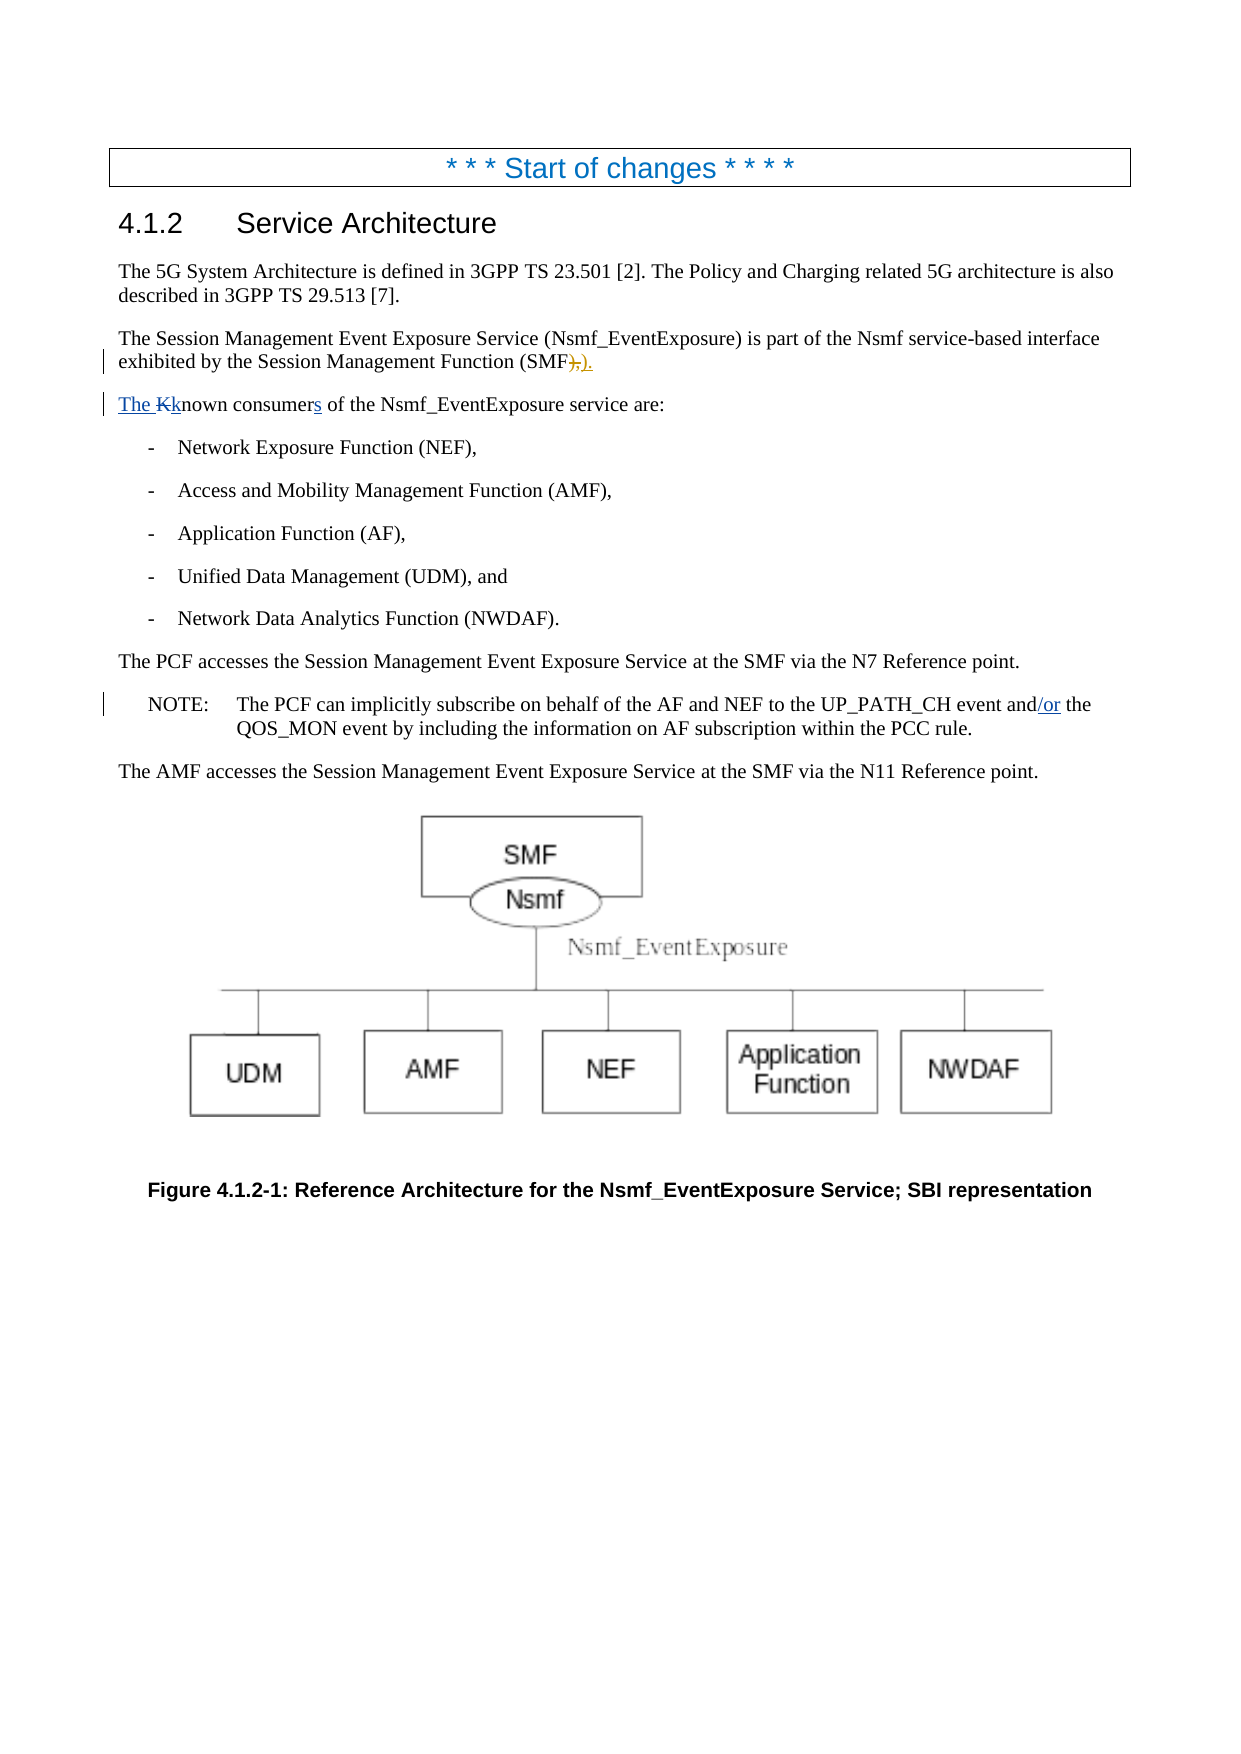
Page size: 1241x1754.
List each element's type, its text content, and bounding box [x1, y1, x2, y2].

text 4.1.2 Service Architecture [118, 206, 1122, 240]
text - Network Exposure Function (NEF), [148, 435, 1122, 459]
text - Unified Data Management (UDM), and [148, 563, 1122, 588]
text The 5G System Architecture is defined in 3GPP TS 23.501 [2]. The Policy and Charging related 5G architecture is also described in 3GPP TS 29.513 [7]. [118, 258, 1122, 307]
text NOTE: The PCF can implicitly subscribe on behalf of the AF and NEF to the UP_PATH_CH event and the QOS_MON event by including the information on AF subscription within the PCC rule. [148, 692, 1122, 740]
text - Access and Mobility Management Function (AMF), [148, 478, 1122, 502]
text - Application Function (AF), [148, 521, 1122, 545]
text The Session Management Event Exposure Service (Nsmf_EventExposure) is part of the Nsmf service-based interface exhibited by the Session Management Function (SMF [118, 325, 1122, 373]
text nown consumer of the Nsmf_EventExposure service are: [118, 392, 1122, 416]
text - Network Data Analytics Function (NWDAF). [148, 606, 1122, 630]
text The AMF accesses the Session Management Event Exposure Service at the SMF via the N11 Reference point. [118, 759, 1122, 783]
text * * * Start of changes * * * * [110, 149, 1130, 186]
text The PCF accesses the Session Management Event Exposure Service at the SMF via the N7 Reference point. [118, 649, 1122, 673]
text Figure 4.1.2-1: Reference Architecture for the Nsmf_EventExposure Service; SBI representation [118, 1178, 1122, 1202]
